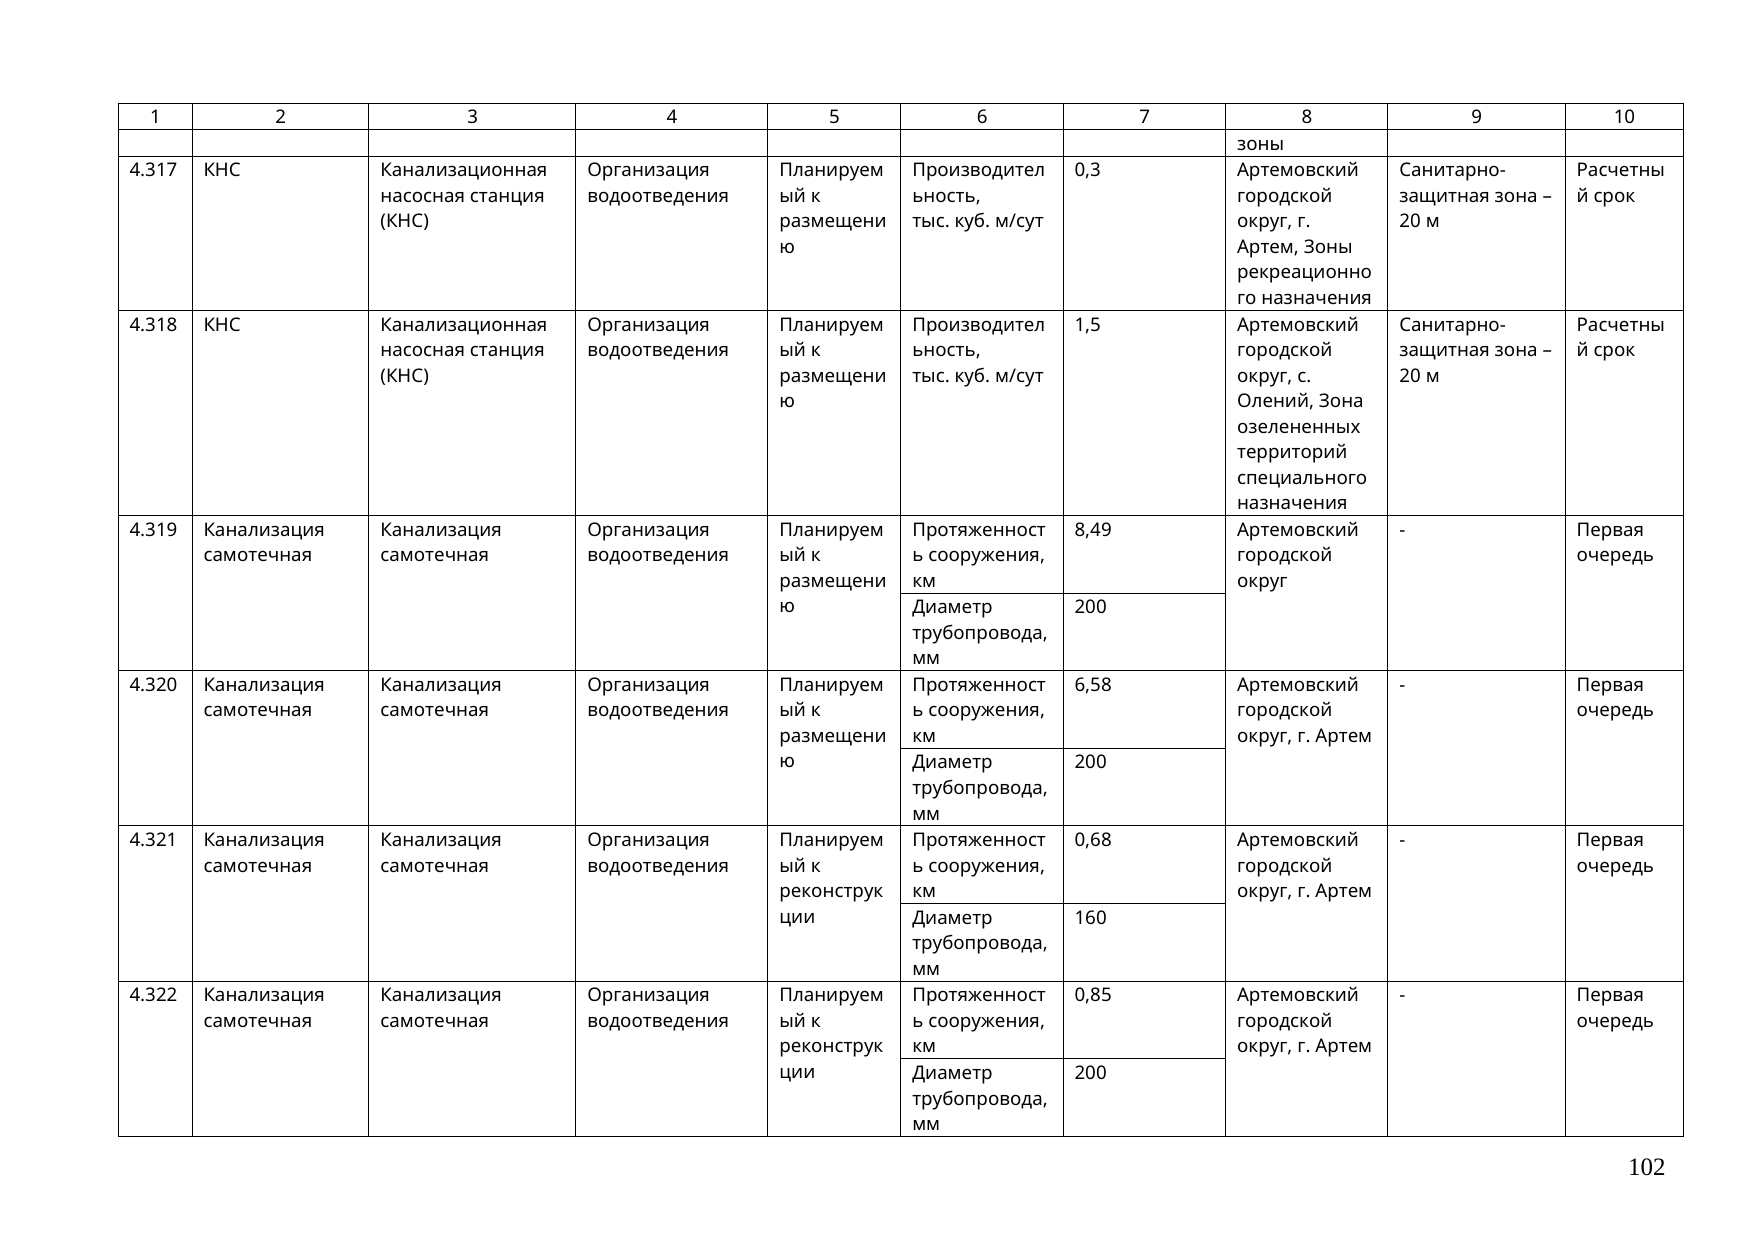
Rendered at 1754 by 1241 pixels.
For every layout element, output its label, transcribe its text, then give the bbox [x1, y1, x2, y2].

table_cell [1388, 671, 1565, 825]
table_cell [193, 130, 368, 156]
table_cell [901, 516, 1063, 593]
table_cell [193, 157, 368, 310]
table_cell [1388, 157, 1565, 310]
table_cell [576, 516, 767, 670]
table_header 6 [901, 104, 1063, 129]
table_header 7 [1064, 104, 1225, 129]
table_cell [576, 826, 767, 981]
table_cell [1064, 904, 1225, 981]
table_header 9 [1388, 104, 1565, 129]
table_header 1 [119, 104, 192, 129]
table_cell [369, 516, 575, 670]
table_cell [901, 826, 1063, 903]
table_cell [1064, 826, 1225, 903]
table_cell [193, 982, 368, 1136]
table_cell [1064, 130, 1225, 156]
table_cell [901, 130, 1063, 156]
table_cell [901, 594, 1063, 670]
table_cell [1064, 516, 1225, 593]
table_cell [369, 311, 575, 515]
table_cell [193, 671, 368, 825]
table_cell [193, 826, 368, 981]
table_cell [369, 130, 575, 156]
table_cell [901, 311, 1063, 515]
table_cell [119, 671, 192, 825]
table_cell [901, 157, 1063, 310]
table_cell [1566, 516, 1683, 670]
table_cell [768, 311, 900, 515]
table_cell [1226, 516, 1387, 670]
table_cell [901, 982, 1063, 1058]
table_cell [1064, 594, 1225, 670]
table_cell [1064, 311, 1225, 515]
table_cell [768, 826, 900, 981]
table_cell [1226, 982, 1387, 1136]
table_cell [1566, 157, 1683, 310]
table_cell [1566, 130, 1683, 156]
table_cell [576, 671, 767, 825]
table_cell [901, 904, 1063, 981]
table_header 4 [576, 104, 767, 129]
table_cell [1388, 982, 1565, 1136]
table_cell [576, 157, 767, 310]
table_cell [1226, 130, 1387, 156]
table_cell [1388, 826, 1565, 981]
table_header 10 [1566, 104, 1683, 129]
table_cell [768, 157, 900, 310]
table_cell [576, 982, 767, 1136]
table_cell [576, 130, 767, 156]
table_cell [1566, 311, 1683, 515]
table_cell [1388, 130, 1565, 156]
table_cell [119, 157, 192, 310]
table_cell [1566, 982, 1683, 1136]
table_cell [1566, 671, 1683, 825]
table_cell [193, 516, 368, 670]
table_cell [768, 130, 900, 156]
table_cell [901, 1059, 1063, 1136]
table_header 8 [1226, 104, 1387, 129]
table_header 5 [768, 104, 900, 129]
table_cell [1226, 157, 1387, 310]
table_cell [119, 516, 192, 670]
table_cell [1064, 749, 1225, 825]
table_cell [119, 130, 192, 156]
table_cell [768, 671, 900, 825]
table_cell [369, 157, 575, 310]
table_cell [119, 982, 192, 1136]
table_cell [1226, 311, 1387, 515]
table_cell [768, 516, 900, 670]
table_header 2 [193, 104, 368, 129]
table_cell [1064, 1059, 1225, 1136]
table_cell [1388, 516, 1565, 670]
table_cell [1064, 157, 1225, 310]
table_header 3 [369, 104, 575, 129]
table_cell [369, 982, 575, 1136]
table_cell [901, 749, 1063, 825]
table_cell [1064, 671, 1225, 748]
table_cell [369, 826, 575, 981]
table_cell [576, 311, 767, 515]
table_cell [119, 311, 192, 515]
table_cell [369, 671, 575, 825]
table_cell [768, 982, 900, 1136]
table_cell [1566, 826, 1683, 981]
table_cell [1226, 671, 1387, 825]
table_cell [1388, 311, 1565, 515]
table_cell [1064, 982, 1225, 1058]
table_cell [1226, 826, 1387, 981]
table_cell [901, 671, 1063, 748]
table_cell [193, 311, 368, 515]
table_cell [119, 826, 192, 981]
